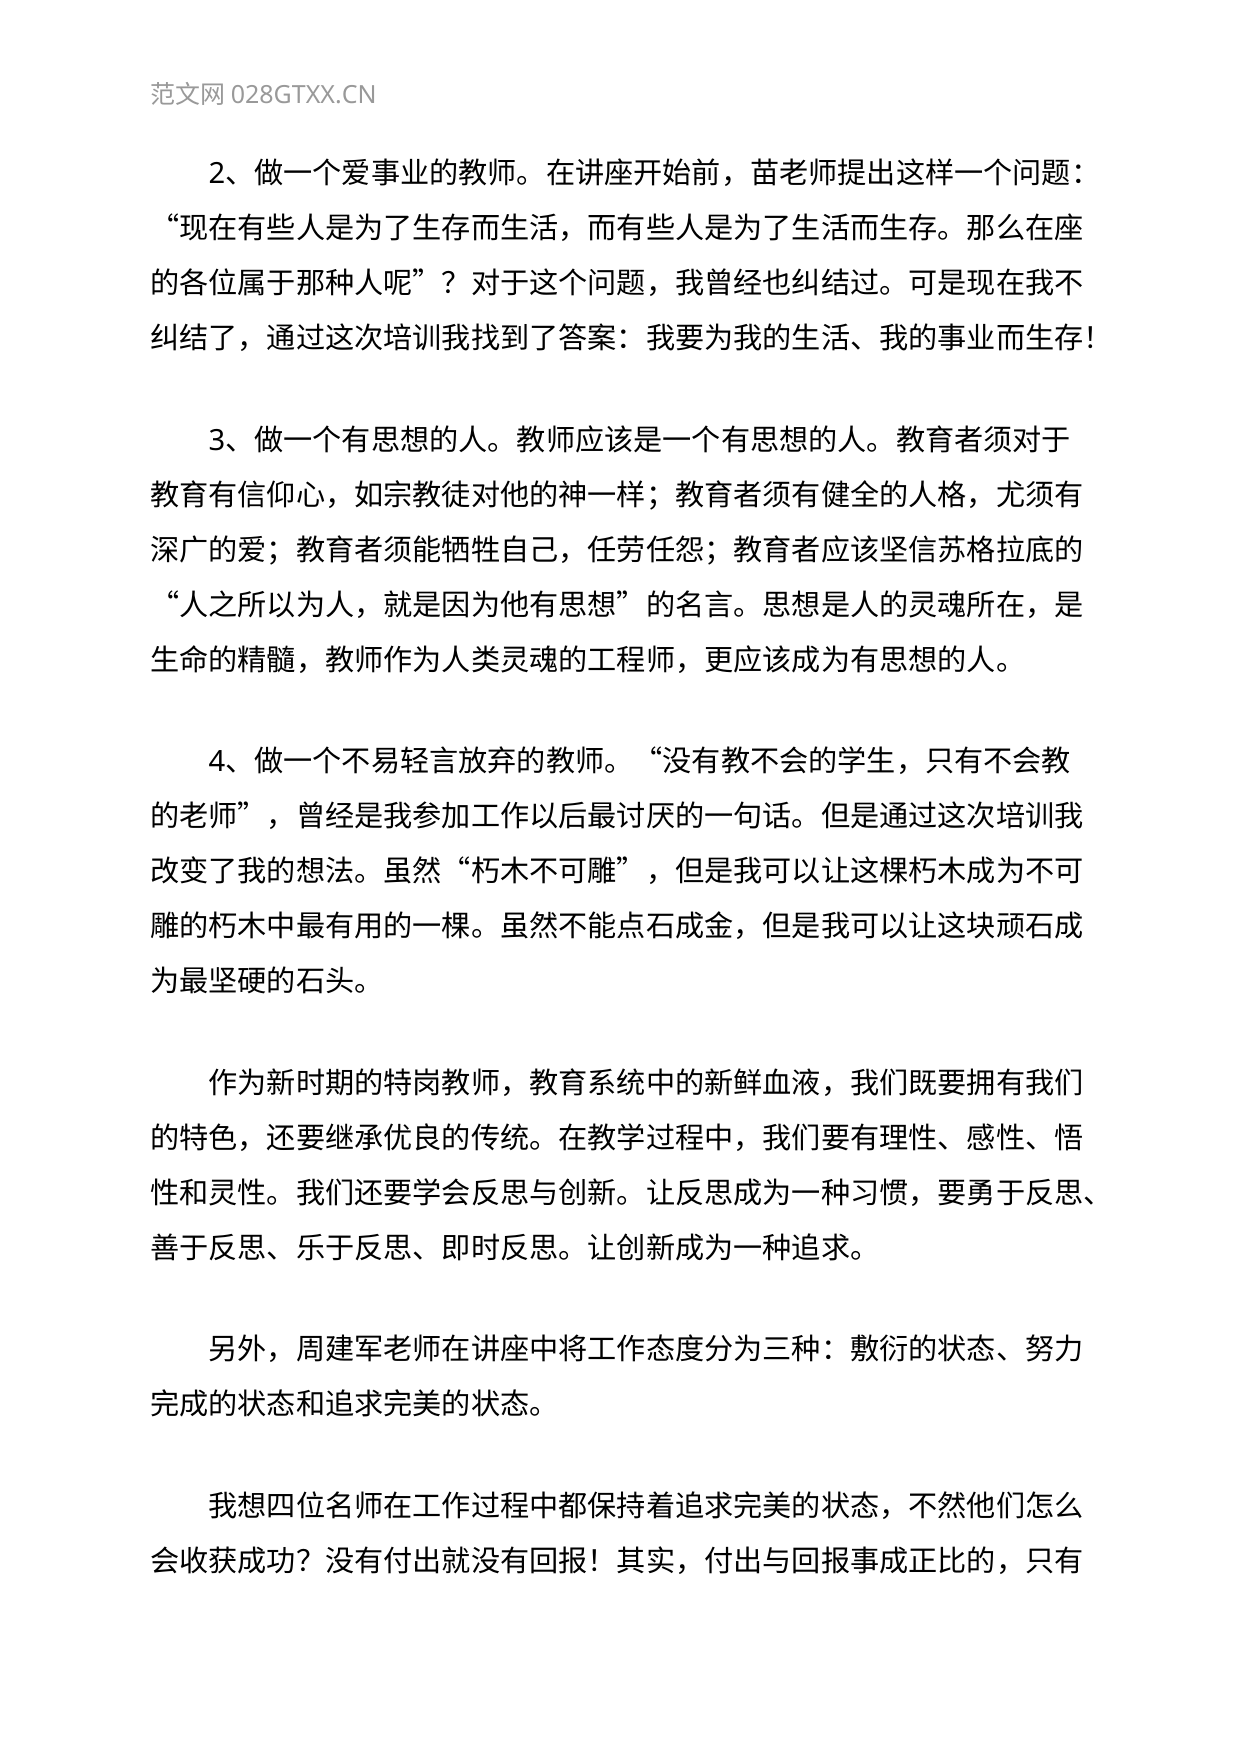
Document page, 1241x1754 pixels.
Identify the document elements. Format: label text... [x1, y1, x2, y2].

text 3、做一个有思想的人。教师应该是一个有思想的人。教育者须对于教育有信仰心，如宗教徒对他的神一样；教育者须有健全的人格，尤须有深广的爱；教育者须能牺牲自己，任劳任怨；教育者应该坚信苏格拉底的“人之所以为人，就是因为他有思想”的名言。思想是人的灵魂所在，是生命的精髓，教师作为人类灵魂的工程师，更应该成为有思想的人。 [150, 417, 1090, 678]
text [150, 1483, 1090, 1580]
text 作为新时期的特岗教师，教育系统中的新鲜血液，我们既要拥有我们的特色，还要继承优良的传统。在教学过程中，我们要有理性、感性、悟性和灵性。我们还要学会反思与创新。让反思成为一种习惯，要勇于反思、善于反思、乐于反思、即时反思。让创新成为一种追求。 [150, 1059, 1090, 1266]
text 2、做一个爱事业的教师。在讲座开始前，苗老师提出这样一个问题：“现在有些人是为了生存而生活，而有些人是为了生活而生存。那么在座的各位属于那种人呢”？对于这个问题，我曾经也纠结过。可是现在我不纠结了，通过这次培训我找到了答案：我要为我的生活、我的事业而生存！ [150, 150, 1090, 357]
text 另外，周建军老师在讲座中将工作态度分为三种：敷衍的状态、努力完成的状态和追求完美的状态。 [150, 1326, 1090, 1423]
text 4、做一个不易轻言放弃的教师。“没有教不会的学生，只有不会教的老师”，曾经是我参加工作以后最讨厌的一句话。但是通过这次培训我改变了我的想法。虽然“朽木不可雕”，但是我可以让这棵朽木成为不可雕的朽木中最有用的一棵。虽然不能点石成金，但是我可以让这块顽石成为最坚硬的石头。 [150, 738, 1090, 1000]
